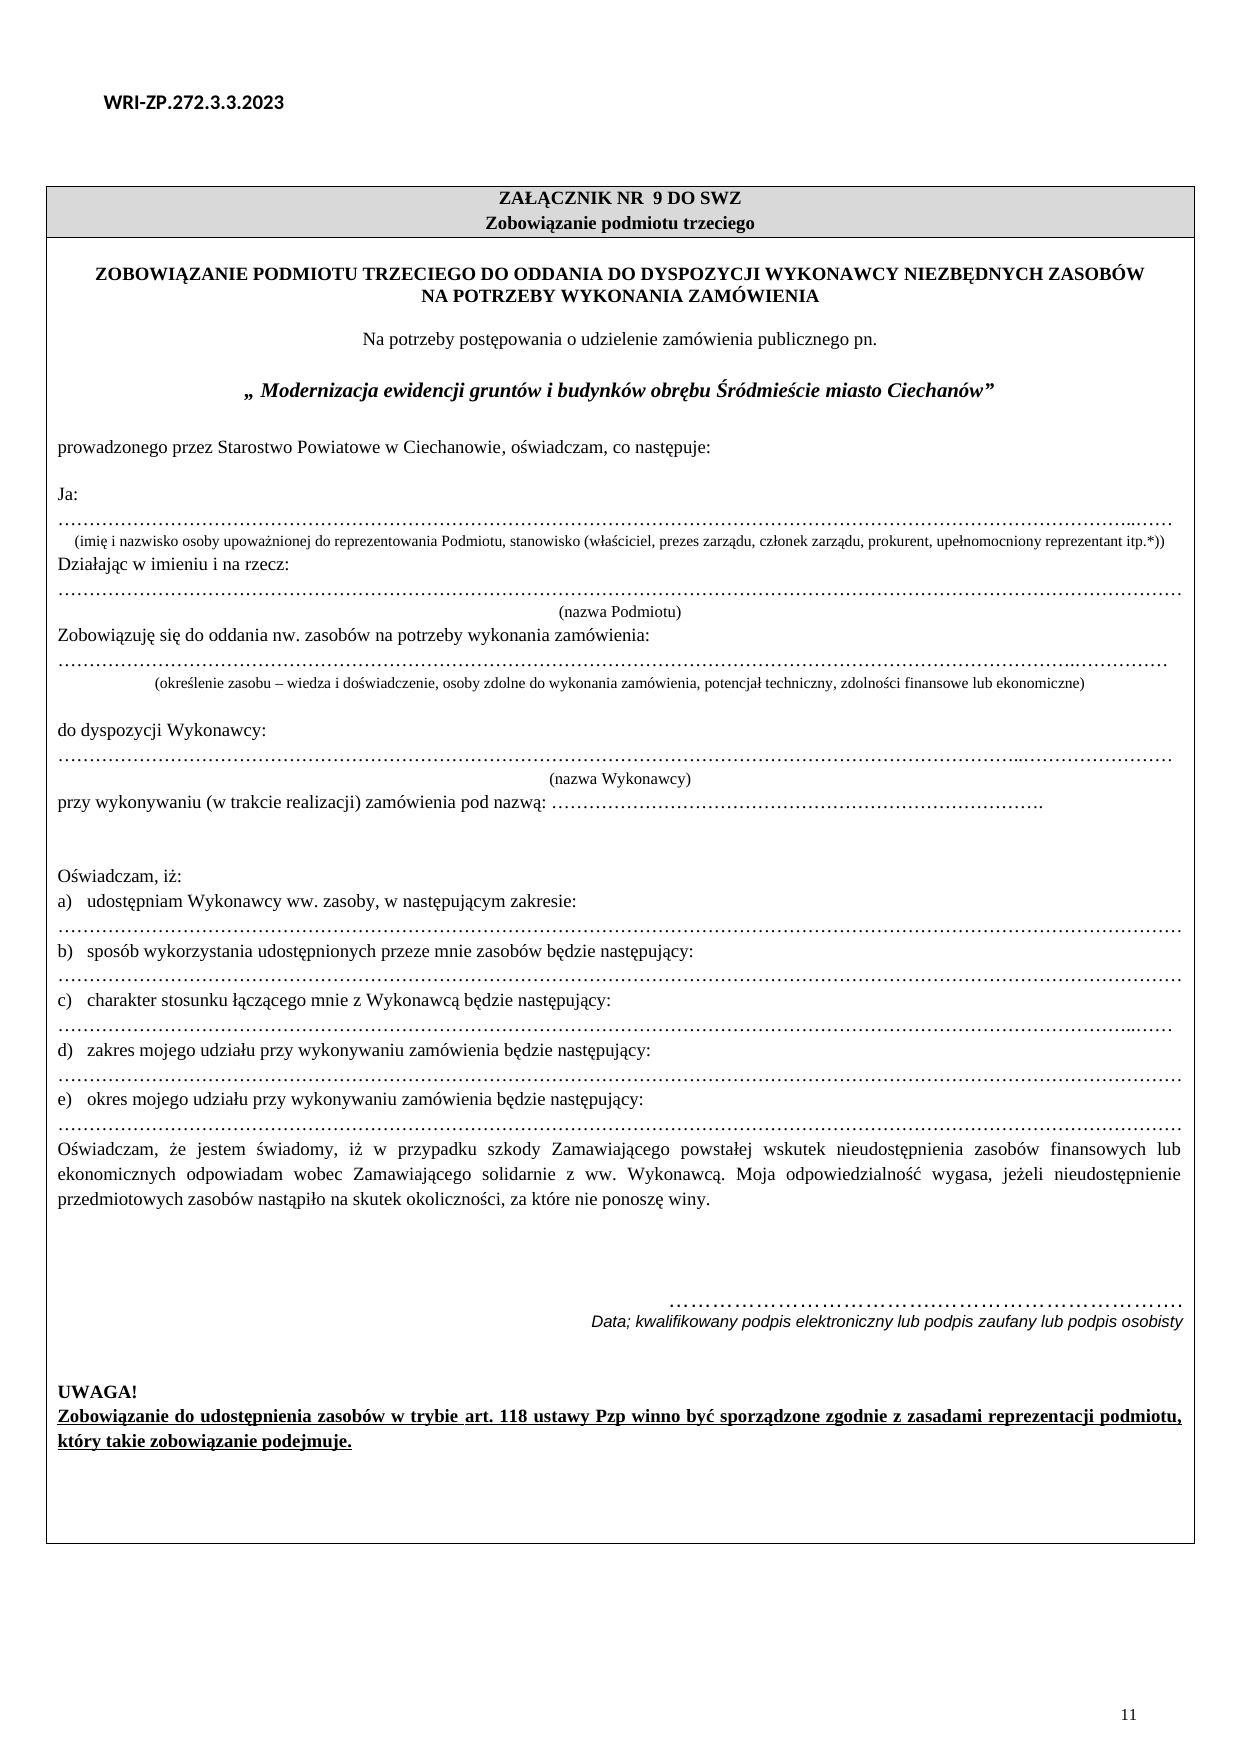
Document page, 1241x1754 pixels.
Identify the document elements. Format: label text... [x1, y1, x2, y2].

table_header ZAŁĄCZNIK NR 9 DO SWZ Zobowiązanie podmiotu trzeciego [47, 187, 1194, 237]
table_cell ZOBOWIĄZANIE PODMIOTU TRZECIEGO DO ODDANIA DO DYSPOZYCJI WYKONAWCY NIEZBĘDNYCH ZASOBÓW NA POTRZEBY WYKONANIA ZAMÓWIENIA Na potrzeby postępowania o udzielenie zamówienia publicznego pn. „ Modernizacja ewidencji gruntów i budynków obrębu Śródmieście miasto Ciechanów” prowadzonego przez Starostwo Powiatowe w Ciechanowie, oświadczam, co następuje: Ja: ………………………………………………………………………………………………………………………………………………………..…… (imię i nazwisko osoby upoważnionej do reprezentowania Podmiotu, stanowisko (właściciel, prezes zarządu, członek zarządu, prokurent, upełnomocniony reprezentant itp.*)) Działając w imieniu i na rzecz: ……………………………………………………………………………………………………………………………………………………………… (nazwa Podmiotu) Zobowiązuję się do oddania nw. zasobów na potrzeby wykonania zamówienia: ……………………………………………………………………………………………………………………………………………….…………… (określenie zasobu – wiedza i doświadczenie, osoby zdolne do wykonania zamówienia, potencjał techniczny, zdolności finansowe lub ekonomiczne) do dyspozycji Wykonawcy: ………………………………………………………………………………………………………………………………………..…………………… (nazwa Wykonawcy) przy wykonywaniu (w trakcie realizacji) zamówienia pod nazwą: ……………………………………………………………………. Oświadczam, iż: udostępniam Wykonawcy ww. zasoby, w następującym zakresie: ……………………………………………………………………………………………………………………………………………………………… sposób wykorzystania udostępnionych przeze mnie zasobów będzie następujący: ……………………………………………………………………………………………………………………………………………………………… charakter stosunku łączącego mnie z Wykonawcą będzie następujący: ………………………………………………………………………………………………………………………………………………………..…… zakres mojego udziału przy wykonywaniu zamówienia będzie następujący: ……………………………………………………………………………………………………………………………………………………………… okres mojego udziału przy wykonywaniu zamówienia będzie następujący: ……………………………………………………………………………………………………………………………………………………………… Oświadczam, że jestem świadomy, iż w przypadku szkody Zamawiającego powstałej wskutek nieudostępnienia zasobów finansowych lub ekonomicznych odpowiadam wobec Zamawiającego solidarnie z ww. Wykonawcą. Moja odpowiedzialność wygasa, jeżeli nieudostępnienie przedmiotowych zasobów nastąpiło na skutek okoliczności, za które nie ponoszę winy. ……………………………….……………………………. Data; kwalifikowany podpis elektroniczny lub podpis zaufany lub podpis osobisty UWAGA! Zobowiązanie do udostępnienia zasobów w trybie art. 118 ustawy Pzp winno być sporządzone zgodnie z zasadami reprezentacji podmiotu, który takie zobowiązanie podejmuje. [47, 238, 1194, 1543]
